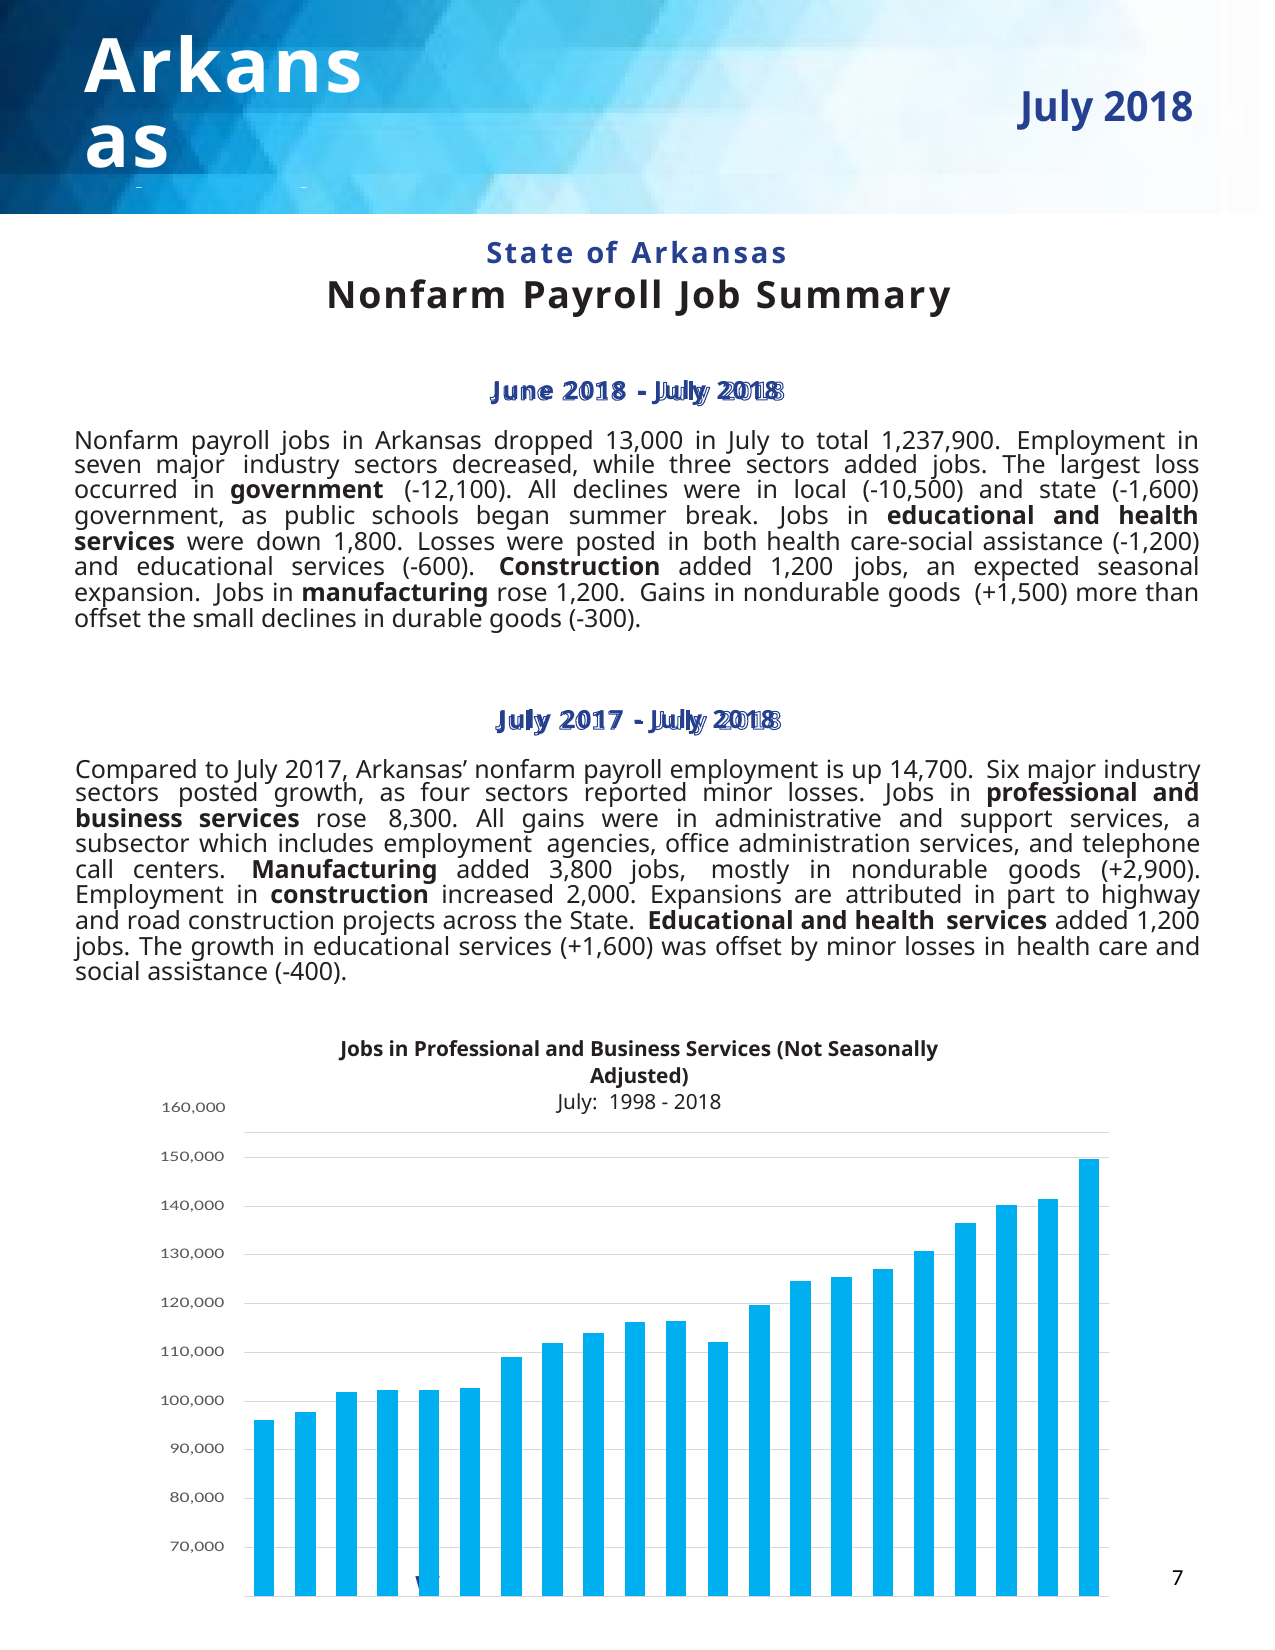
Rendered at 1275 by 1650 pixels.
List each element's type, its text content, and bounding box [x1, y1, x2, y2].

text 160,000 [0, 1098, 225, 1116]
text July 2017 - July 2018 [173, 702, 1107, 736]
text 150,000 [159, 1147, 1275, 1165]
text 80,000 [169, 1488, 1275, 1506]
text Nonfarm Payroll Job Summary [173, 271, 1103, 318]
text 100,000 [159, 1391, 1275, 1409]
text 70,000 [169, 1537, 1275, 1555]
subtitle July: 1998 - 2018 [304, 1088, 974, 1115]
text 140,000 [159, 1196, 1275, 1214]
text Compared to July 2017, Arkansas’ nonfarm payroll employment is up 14,700. Six major industry sectors posted growth, as four sectors reported minor losses. Jobs in professional and business services rose 8,300. All gains were in administrative and support services, a subsector which includes employment agencies, office administration services, and telephone call centers. Manufacturing added 3,800 jobs, mostly in nondurable goods (+2,900). Employment in construction increased 2,000. Expansions are attributed in part to highway and road construction projects across the State. Educational and health services added 1,200 jobs. The growth in educational services (+1,600) was offset by minor losses in health care and social assistance (-400). [75, 758, 1201, 988]
subtitle State of Arkansas [173, 235, 1104, 271]
text 120,000 [159, 1293, 1275, 1311]
text 130,000 [159, 1245, 1275, 1262]
text 90,000 [169, 1440, 1275, 1457]
picture [0, 0, 1272, 214]
text 110,000 [159, 1342, 1275, 1360]
text Jobs in Professional and Business Services (Not Seasonally Adjusted) [304, 1036, 974, 1088]
text Nonfarm payroll jobs in Arkansas dropped 13,000 in July to total 1,237,900. Employment in seven major industry sectors decreased, while three sectors added jobs. The largest loss occurred in government (-12,100). All declines were in local (-10,500) and state (-1,600) government, as public schools began summer break. Jobs in educational and health services were down 1,800. Losses were posted in both health care-social assistance (-1,200) and educational services (-600). Construction added 1,200 jobs, an expected seasonal expansion. Jobs in manufacturing rose 1,200. Gains in nondurable goods (+1,500) more than offset the small declines in durable goods (-300). [74, 429, 1200, 634]
subtitle June 2018 - July 2018 [173, 373, 1105, 407]
